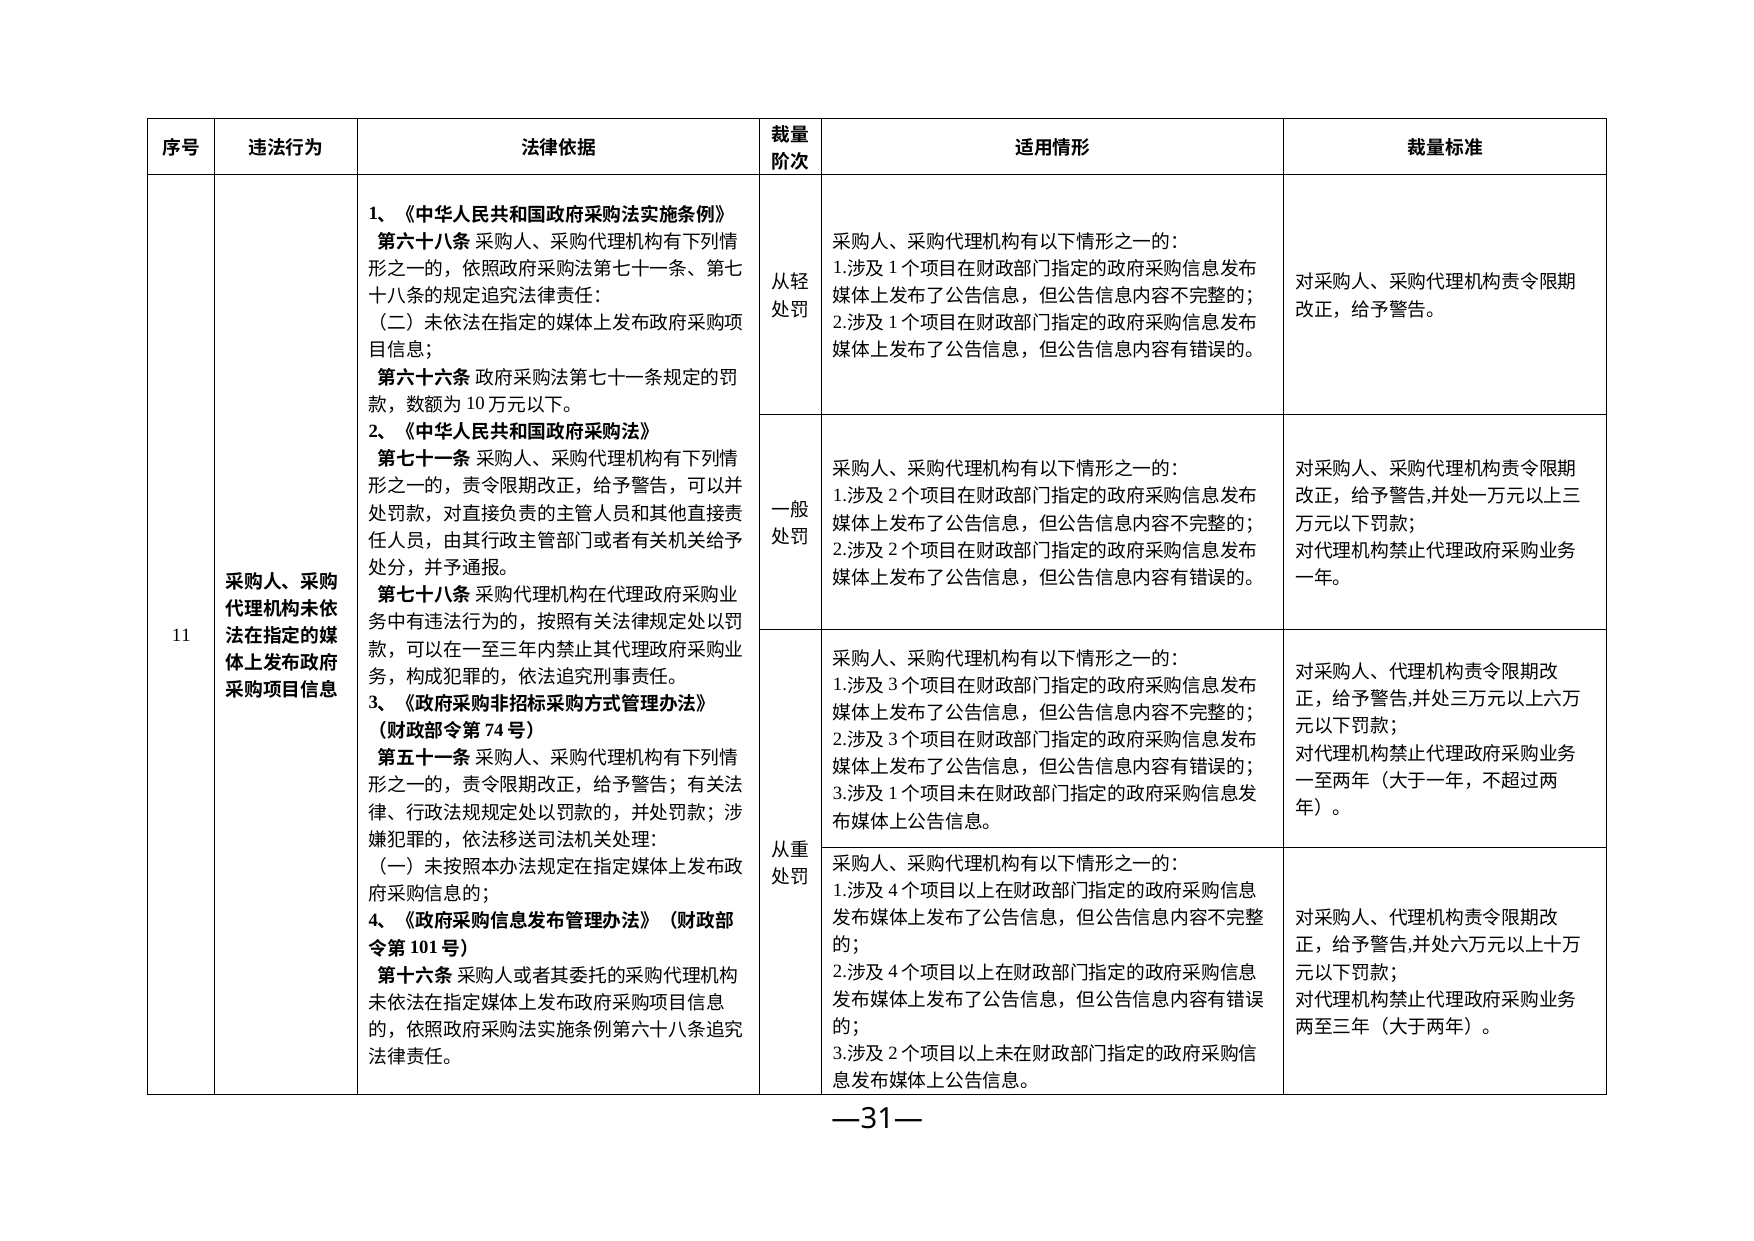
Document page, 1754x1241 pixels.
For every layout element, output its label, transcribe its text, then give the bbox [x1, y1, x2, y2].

table_header 违法行为 [215, 119, 357, 173]
table_cell 1、《中华人民共和国政府采购法实施条例》 第六十八条 采购人、采购代理机构有下列情形之一的，依照政府采购法第七十一条、第七十八条的规定追究法律责任： （二）未依法在指定的媒体上发布政府采购项目信息； 第六十六条 政府采购法第七十一条规定的罚款，数额为10万元以下。 2、《中华人民共和国政府采购法》 第七十一条 采购人、采购代理机构有下列情形之一的，责令限期改正，给予警告，可以并处罚款，对直接负责的主管人员和其他直接责任人员，由其行政主管部门或者有关机关给予处分，并予通报。 第七十八条 采购代理机构在代理政府采购业务中有违法行为的，按照有关法律规定处以罚款，可以在一至三年内禁止其代理政府采购业务，构成犯罪的，依法追究刑事责任。 3、《政府采购非招标采购方式管理办法》（财政部令第74号） 第五十一条 采购人、采购代理机构有下列情形之一的，责令限期改正，给予警告；有关法律、行政法规规定处以罚款的，并处罚款；涉嫌犯罪的，依法移送司法机关处理： （一）未按照本办法规定在指定媒体上发布政府采购信息的； 4、《政府采购信息发布管理办法》（财政部令第101号） 第十六条 采购人或者其委托的采购代理机构未依法在指定媒体上发布政府采购项目信息的，依照政府采购法实施条例第六十八条追究法律责任。 [358, 175, 759, 1094]
table_header 序号 [148, 119, 214, 173]
table_cell 对采购人、代理机构责令限期改正，给予警告,并处六万元以上十万元以下罚款； 对代理机构禁止代理政府采购业务两至三年（大于两年）。 [1284, 848, 1606, 1094]
table_cell 11 [148, 175, 214, 1094]
table_header 适用情形 [822, 119, 1283, 173]
table_header 裁量阶次 [760, 119, 821, 173]
table_cell 采购人、采购代理机构未依法在指定的媒体上发布政府采购项目信息 [215, 175, 357, 1094]
table_cell 对采购人、采购代理机构责令限期改正，给予警告。 [1284, 175, 1606, 414]
table_cell 采购人、采购代理机构有以下情形之一的： 1.涉及4个项目以上在财政部门指定的政府采购信息发布媒体上发布了公告信息，但公告信息内容不完整的； 2.涉及4个项目以上在财政部门指定的政府采购信息发布媒体上发布了公告信息，但公告信息内容有错误的； 3.涉及2个项目以上未在财政部门指定的政府采购信息发布媒体上公告信息。 [822, 848, 1283, 1094]
table_cell 对采购人、代理机构责令限期改正，给予警告,并处三万元以上六万元以下罚款； 对代理机构禁止代理政府采购业务一至两年（大于一年，不超过两年）。 [1284, 630, 1606, 847]
table_cell 一般处罚 [760, 415, 821, 628]
table_header 裁量标准 [1284, 119, 1606, 173]
table_cell 从重处罚 [760, 630, 821, 1094]
table_cell 采购人、采购代理机构有以下情形之一的： 1.涉及2个项目在财政部门指定的政府采购信息发布媒体上发布了公告信息，但公告信息内容不完整的； 2.涉及2个项目在财政部门指定的政府采购信息发布媒体上发布了公告信息，但公告信息内容有错误的。 [822, 415, 1283, 628]
table_header 法律依据 [358, 119, 759, 173]
table_cell 从轻处罚 [760, 175, 821, 414]
table_cell 对采购人、采购代理机构责令限期改正，给予警告,并处一万元以上三万元以下罚款； 对代理机构禁止代理政府采购业务一年。 [1284, 415, 1606, 628]
table_cell 采购人、采购代理机构有以下情形之一的： 1.涉及1个项目在财政部门指定的政府采购信息发布媒体上发布了公告信息，但公告信息内容不完整的； 2.涉及1个项目在财政部门指定的政府采购信息发布媒体上发布了公告信息，但公告信息内容有错误的。 [822, 175, 1283, 414]
table_cell 采购人、采购代理机构有以下情形之一的： 1.涉及3个项目在财政部门指定的政府采购信息发布媒体上发布了公告信息，但公告信息内容不完整的； 2.涉及3个项目在财政部门指定的政府采购信息发布媒体上发布了公告信息，但公告信息内容有错误的； 3.涉及1个项目未在财政部门指定的政府采购信息发布媒体上公告信息。 [822, 630, 1283, 847]
